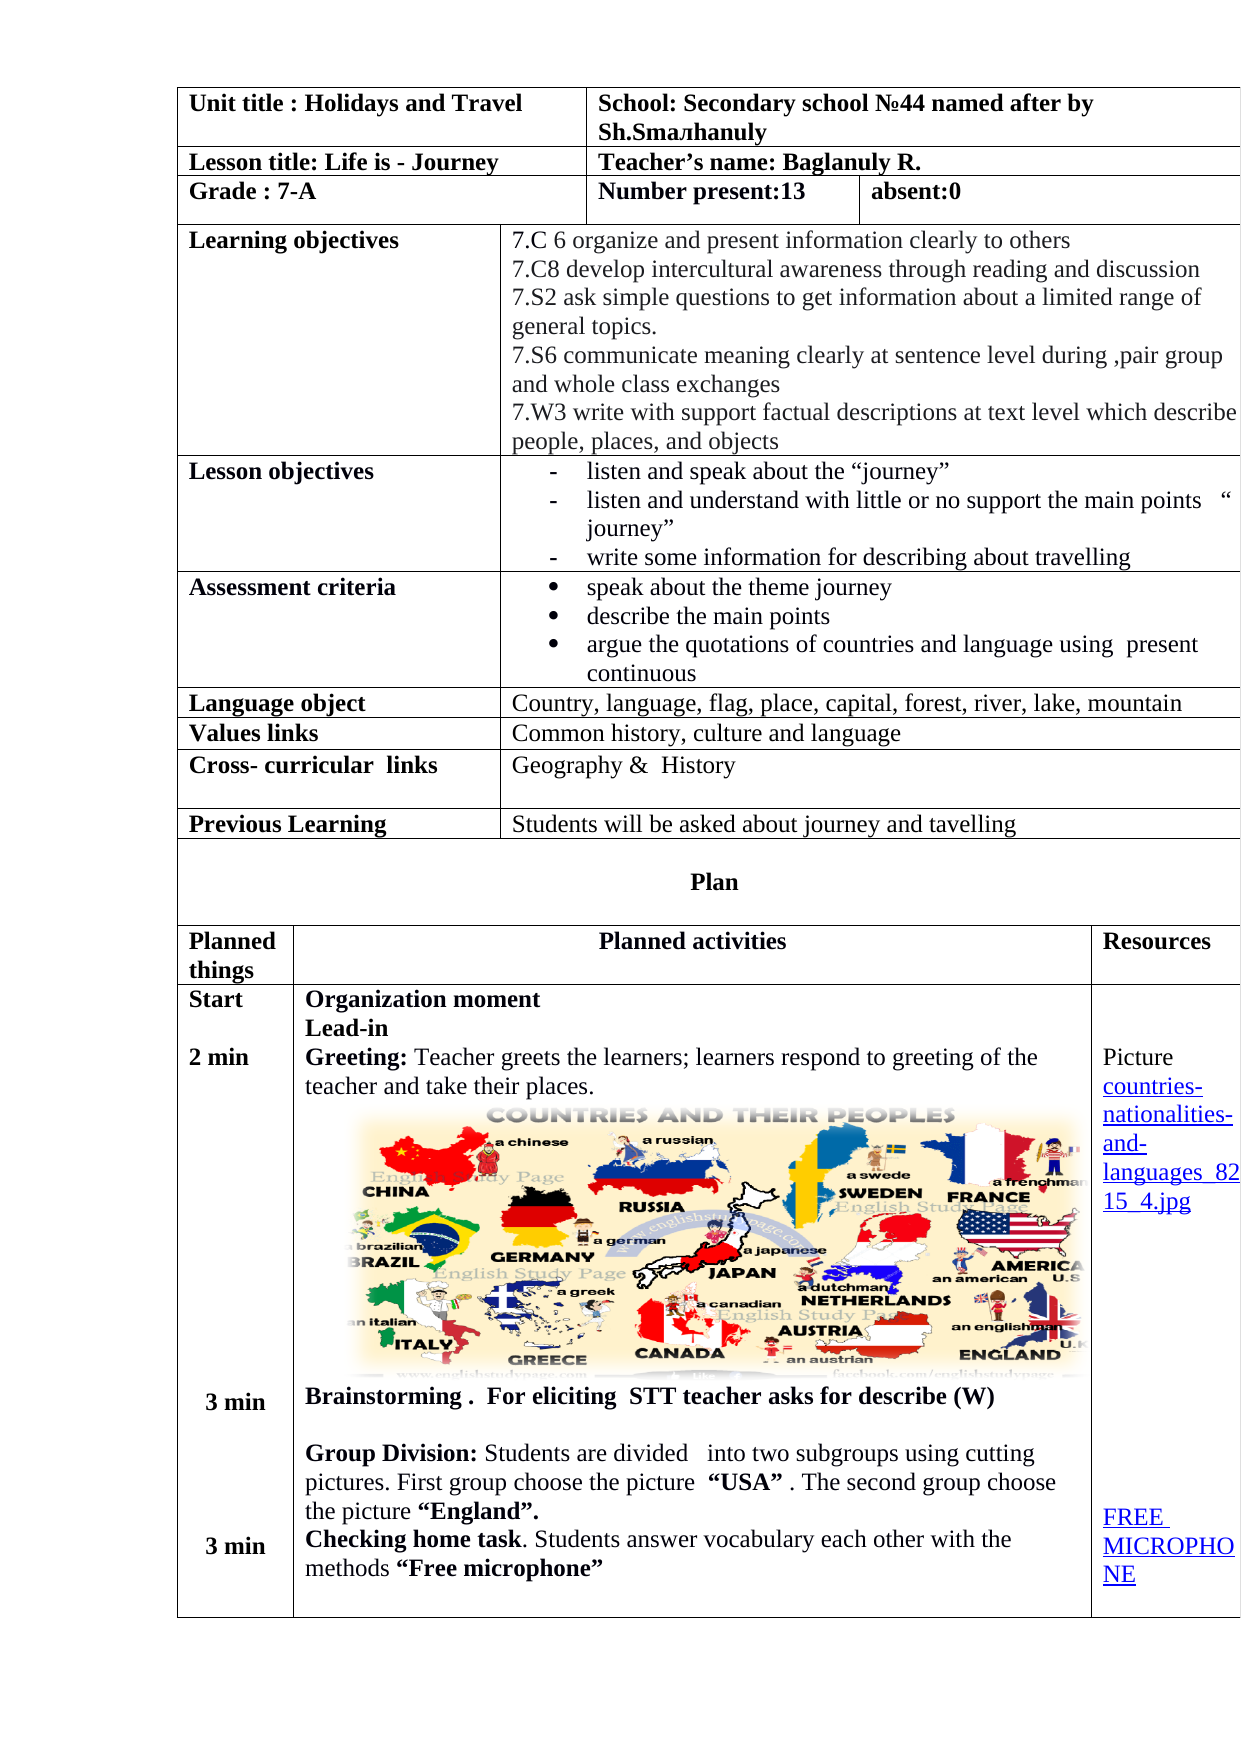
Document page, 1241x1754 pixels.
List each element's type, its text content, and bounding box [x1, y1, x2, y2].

table_cell Students will be asked about journey and tavelling [501, 809, 1240, 838]
table_header School: Secondary school №44 named after by Sh.Smaлhanuly [587, 88, 1240, 146]
table_cell Lesson title: Life is - Journey [178, 147, 586, 175]
table_cell Grade : 7-A [178, 176, 586, 224]
table_cell speak about the theme journey describe the main points argue the quotations of countries and language using present continuous [501, 572, 1240, 687]
table_cell Values links [178, 718, 500, 749]
table_cell 7.C 6 organize and present information clearly to others 7.C8 develop intercultural awareness through reading and discussion 7.S2 ask simple questions to get information about a limited range of general topics. 7.S6 communicate meaning clearly at sentence level during ,pair group and whole class exchanges 7.W3 write with support factual descriptions at text level which describe people, places, and objects [501, 225, 1240, 455]
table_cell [1092, 985, 1240, 1617]
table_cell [294, 985, 1091, 1617]
table_cell Cross- curricular links [178, 750, 500, 808]
table_cell Previous Learning [178, 809, 500, 838]
table_cell Assessment criteria [178, 572, 500, 687]
table_header Unit title : Holidays and Travel [178, 88, 586, 146]
table_cell Language object [178, 688, 500, 717]
table_cell Country, language, flag, place, capital, forest, river, lake, mountain [501, 688, 1240, 717]
table_cell Plan [178, 839, 1240, 925]
picture [368, 1128, 1066, 1357]
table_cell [178, 985, 293, 1617]
table_cell Lesson objectives [178, 456, 500, 571]
table_cell Planned activities [294, 926, 1091, 983]
table_cell Teacher’s name: Baglanuly R. [587, 147, 1240, 175]
table_cell Number present:13 [587, 176, 859, 224]
table_cell Learning objectives [178, 225, 500, 455]
table_cell Common history, culture and language [501, 718, 1240, 749]
table_cell Geography & History [501, 750, 1240, 808]
table_cell Resources [1092, 926, 1240, 983]
table_cell absent:0 [860, 176, 1240, 224]
table_cell listen and speak about the “journey” listen and understand with little or no support the main points “ journey” write some information for describing about travelling [501, 456, 1240, 571]
table_cell Planned things [178, 926, 293, 983]
